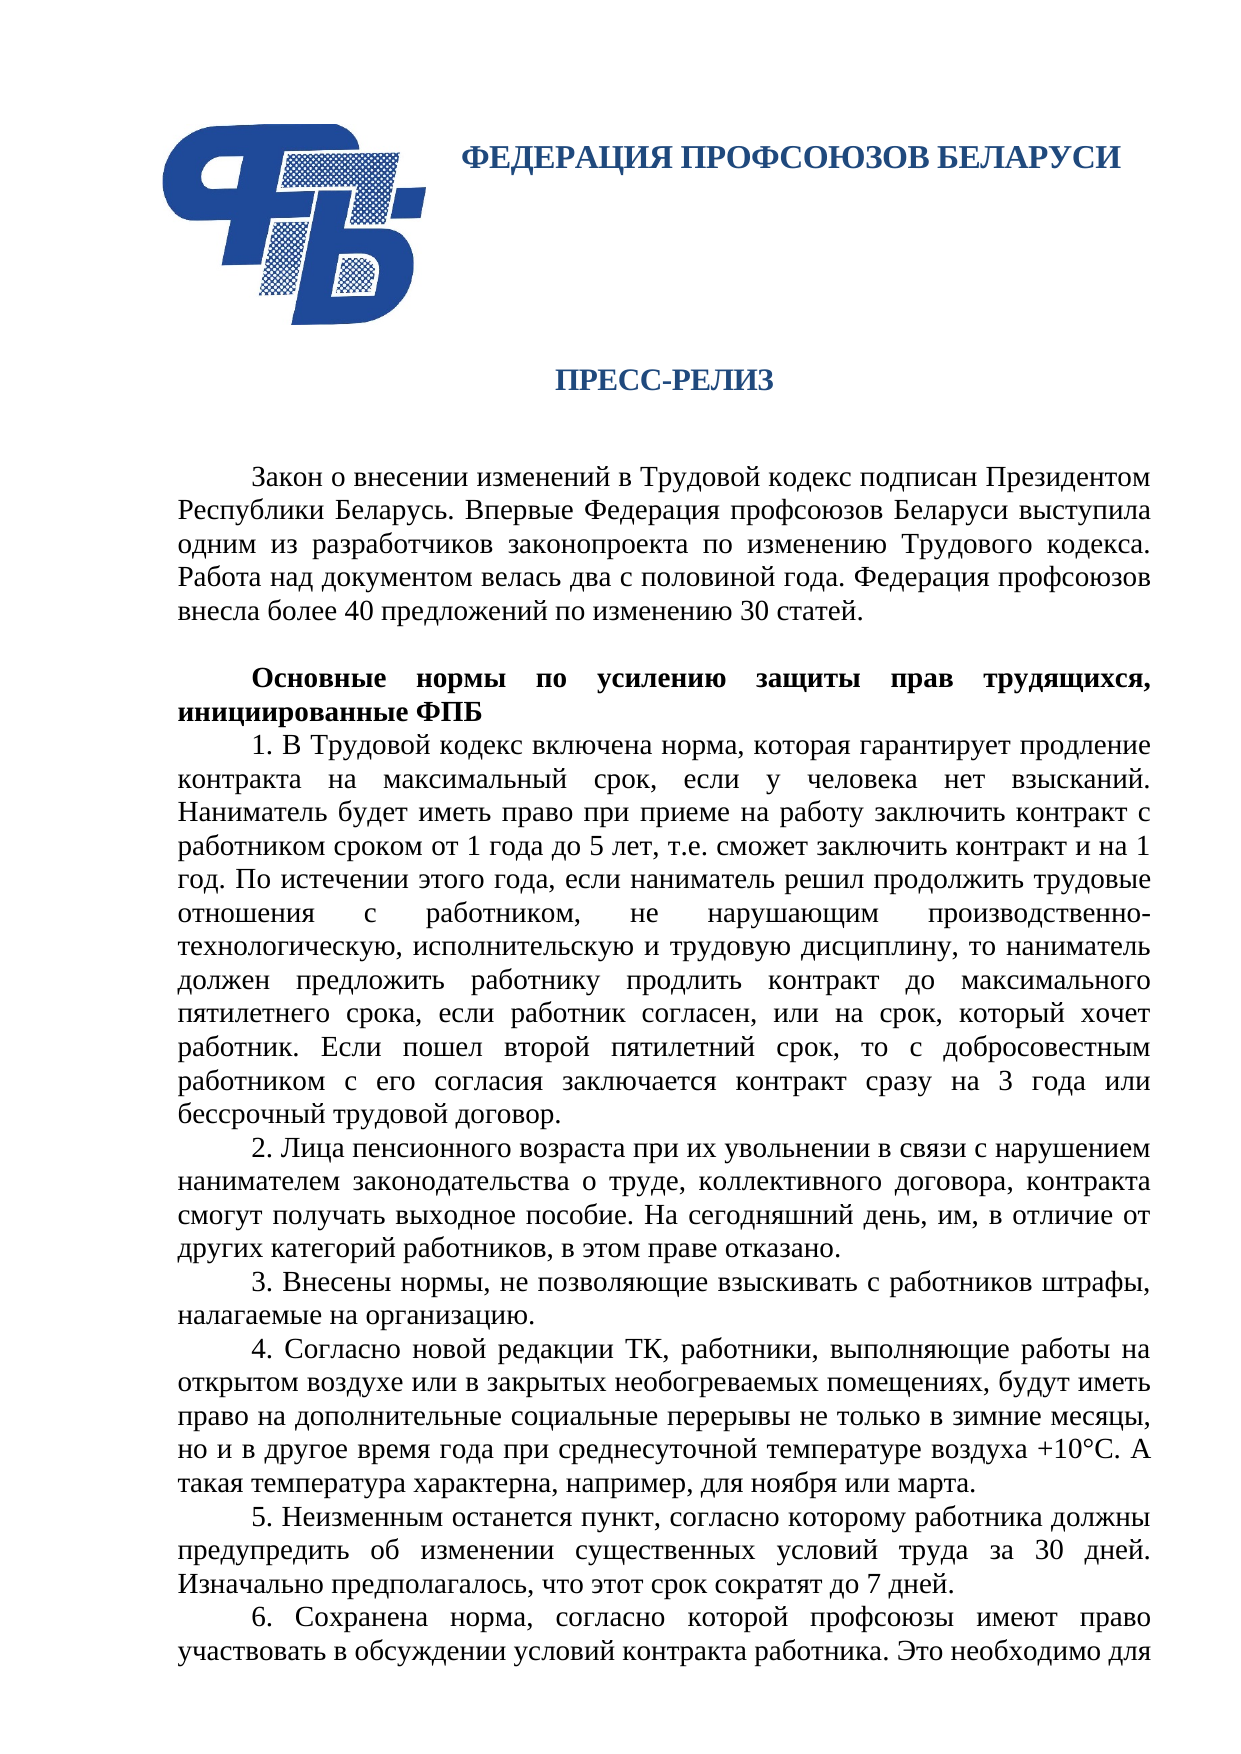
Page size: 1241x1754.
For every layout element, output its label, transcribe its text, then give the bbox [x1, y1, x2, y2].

subtitle ПРЕСС-РЕЛИЗ [177, 361, 1152, 397]
text Основные нормы по усилению защиты прав трудящихся, инициированные ФПБ [177, 660, 1152, 727]
picture [162, 124, 426, 325]
text 2. Лица пенсионного возраста при их увольнении в связи с нарушением нанимателем законодательства о труде, коллективного договора, контракта смогут получать выходное пособие. На сегодняшний день, им, в отличие от других категорий работников, в этом праве отказано. [177, 1130, 1152, 1264]
text 4. Согласно новой редакции ТК, работники, выполняющие работы на открытом воздухе или в закрытых необогреваемых помещениях, будут иметь право на дополнительные социальные перерывы не только в зимние месяцы, но и в другое время года при среднесуточной температуре воздуха +10°C. А такая температура характерна, например, для ноября или марта. [177, 1331, 1152, 1499]
text 5. Неизменным останется пункт, согласно которому работника должны предупредить об изменении существенных условий труда за 30 дней. Изначально предполагалось, что этот срок сократят до 7 дней. [177, 1499, 1152, 1599]
text 1. В Трудовой кодекс включена норма, которая гарантирует продление контракта на максимальный срок, если у человека нет взысканий. Наниматель будет иметь право при приеме на работу заключить контракт с работником сроком от 1 года до 5 лет, т.е. сможет заключить контракт и на 1 год. По истечении этого года, если наниматель решил продолжить трудовые отношения с работником, не нарушающим производственно-технологическую, исполнительскую и трудовую дисциплину, то наниматель должен предложить работнику продлить контракт до максимального пятилетнего срока, если работник согласен, или на срок, который хочет работник. Если пошел второй пятилетний срок, то с добросовестным работником с его согласия заключается контракт сразу на 3 года или бессрочный трудовой договор. [177, 727, 1152, 1130]
text Закон о внесении изменений в Трудовой кодекс подписан Президентом Республики Беларусь. Впервые Федерация профсоюзов Беларуси выступила одним из разработчиков законопроекта по изменению Трудового кодекса. Работа над документом велась два с половиной года. Федерация профсоюзов внесла более 40 предложений по изменению 30 статей. [177, 459, 1152, 627]
text 3. Внесены нормы, не позволяющие взыскивать с работников штрафы, налагаемые на организацию. [177, 1264, 1152, 1331]
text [177, 1599, 1152, 1666]
